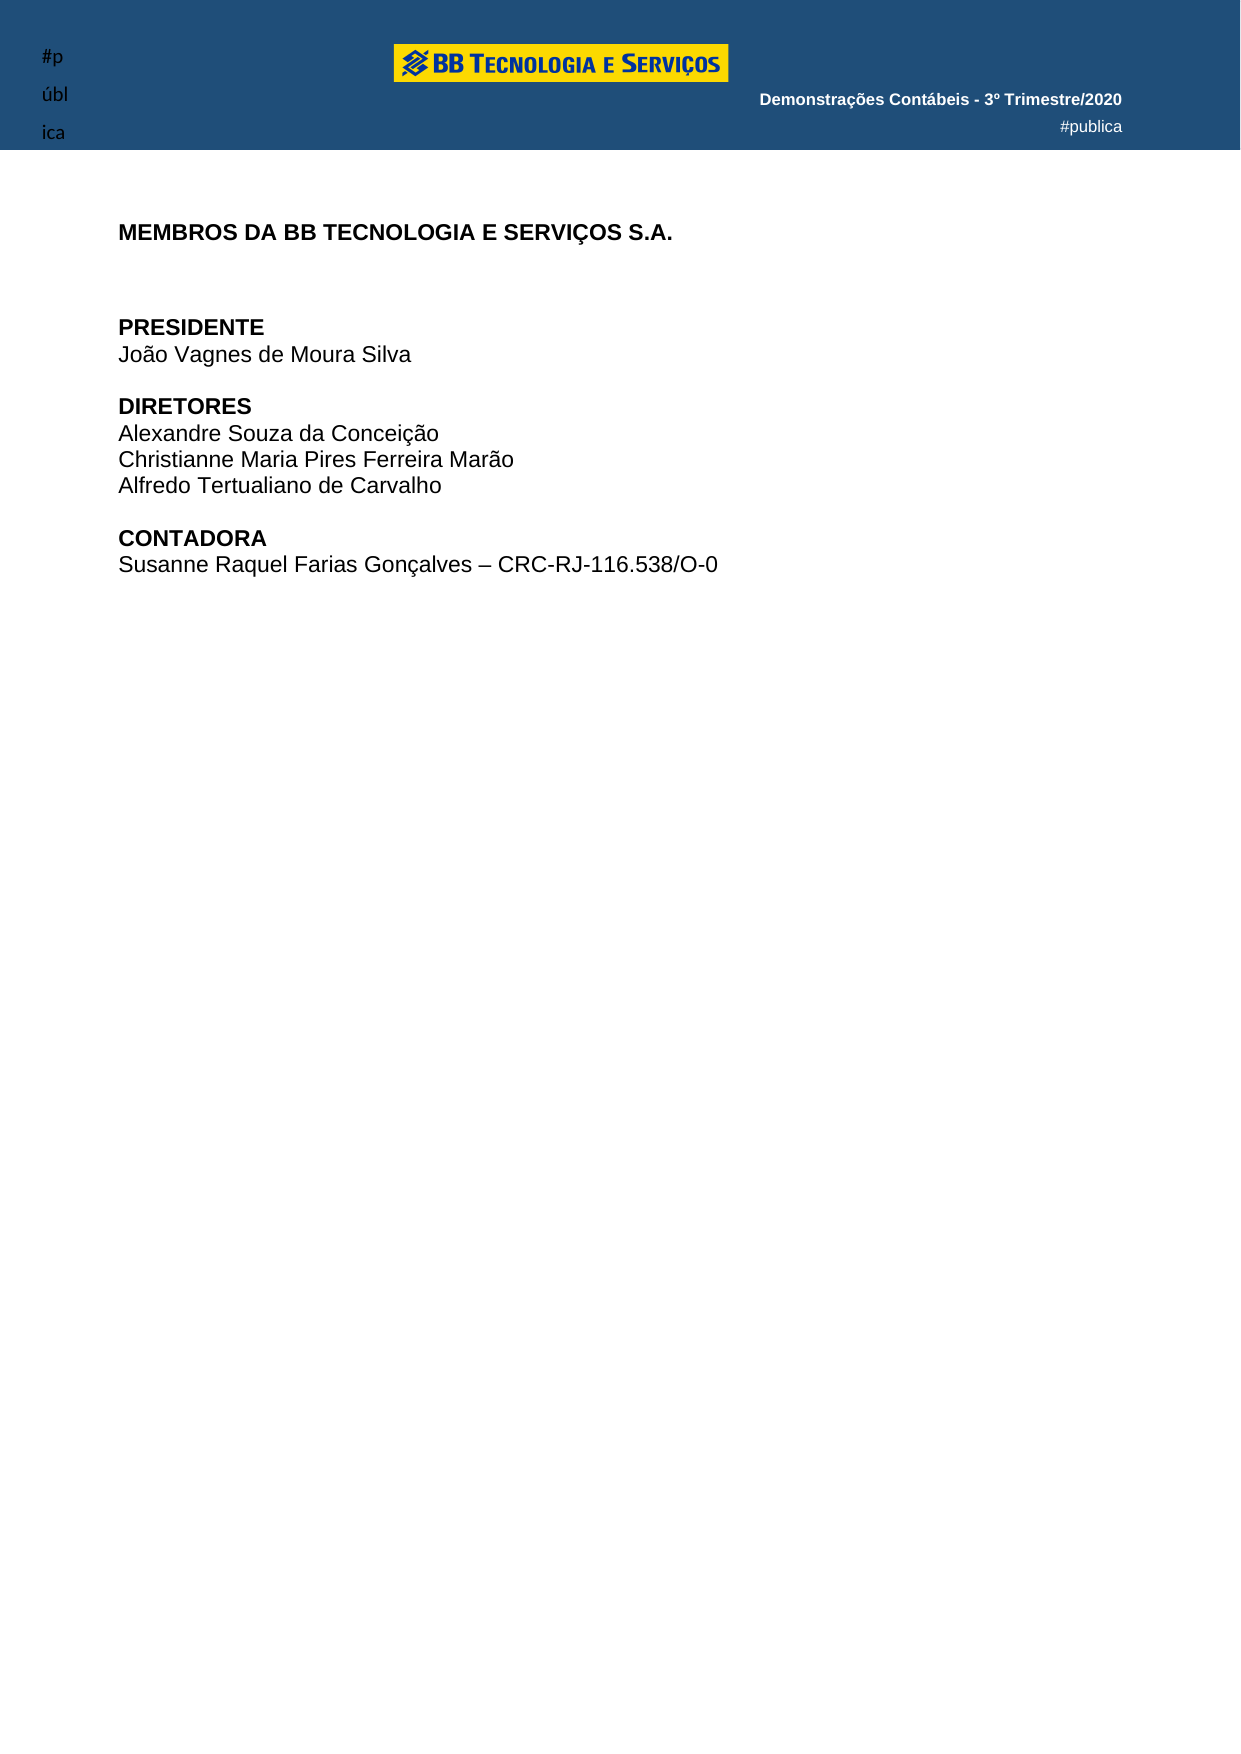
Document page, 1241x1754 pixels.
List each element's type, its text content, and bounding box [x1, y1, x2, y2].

subtitle MEMBROS DA BB TECNOLOGIA E SERVIÇOS S.A. [118, 219, 1122, 246]
text Susanne Raquel Farias Gonçalves – CRC-RJ-116.538/O-0 [118, 551, 1122, 578]
text DIRETORES [118, 393, 1122, 420]
text CONTADORA [118, 525, 1122, 551]
text João Vagnes de Moura Silva [118, 341, 1122, 367]
text Alfredo Tertualiano de Carvalho [118, 472, 1122, 499]
picture [393, 44, 729, 82]
text Christianne Maria Pires Ferreira Marão [118, 446, 1122, 472]
text Alexandre Souza da Conceição [118, 420, 1122, 446]
text PRESIDENTE [118, 314, 1122, 341]
